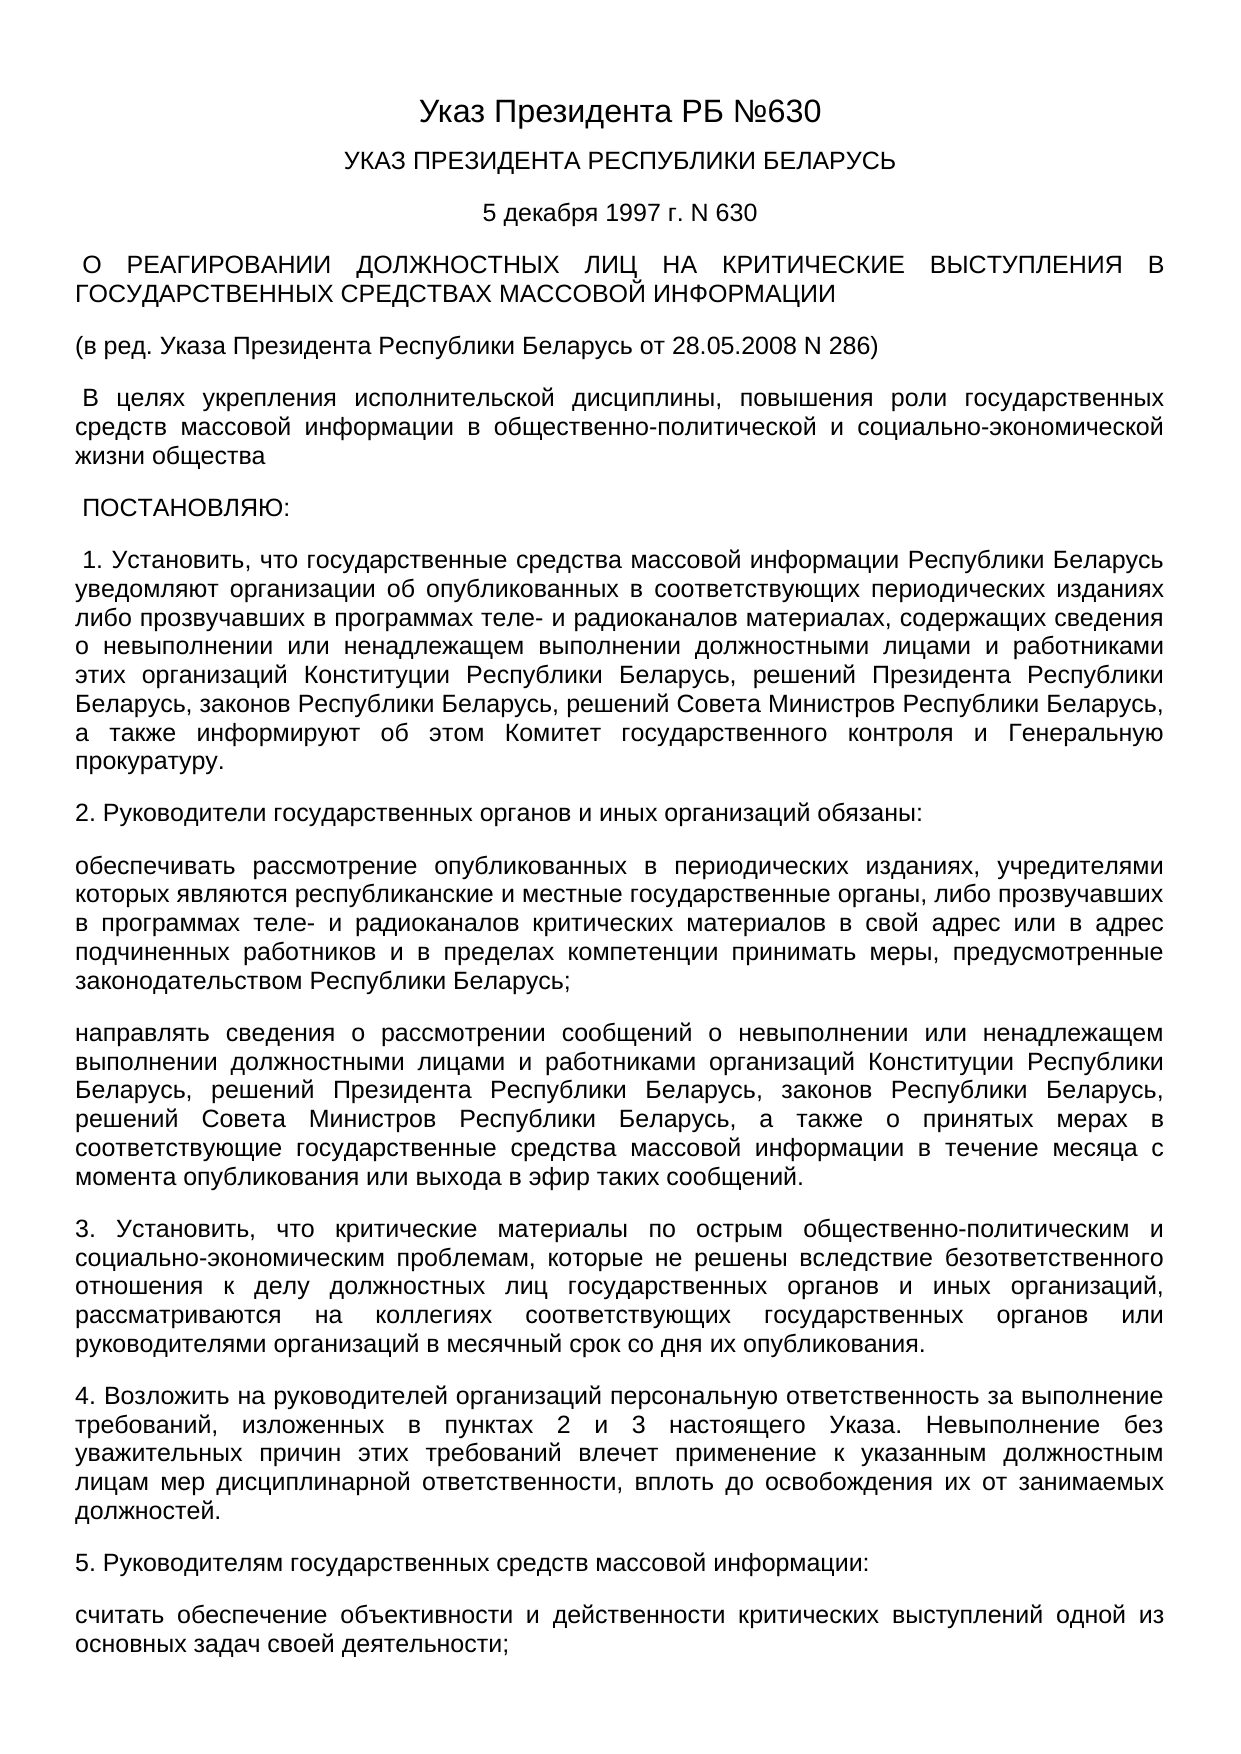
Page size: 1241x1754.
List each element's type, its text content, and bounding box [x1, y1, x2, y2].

text Указ Президента РБ №630 [75, 92, 1165, 129]
text 4. Возложить на руководителей организаций персональную ответственность за выполнение требований, изложенных в пунктах 2 и 3 настоящего Указа. Невыполнение без уважительных причин этих требований влечет применение к указанным должностным лицам мер дисциплинарной ответственности, вплоть до освобождения их от занимаемых должностей. [75, 1381, 1165, 1525]
text 5 декабря 1997 г. N 630 [75, 198, 1165, 227]
text обеспечивать рассмотрение опубликованных в периодических изданиях, учредителями которых являются республиканские и местные государственные органы, либо прозвучавших в программах теле- и радиоканалов критических материалов в свой адрес или в адрес подчиненных работников и в пределах компетенции принимать меры, предусмотренные законодательством Республики Беларусь; [75, 851, 1165, 994]
text В целях укрепления исполнительской дисциплины, повышения роли государственных средств массовой информации в общественно-политической и социально-экономической жизни общества [75, 383, 1165, 469]
text 3. Установить, что критические материалы по острым общественно-политическим и социально-экономическим проблемам, которые не решены вследствие безответственного отношения к делу должностных лиц государственных органов и иных организаций, рассматриваются на коллегиях соответствующих государственных органов или руководителями организаций в месячный срок со дня их опубликования. [75, 1214, 1165, 1357]
text 2. Руководители государственных органов и иных организаций обязаны: [75, 798, 1165, 827]
text направлять сведения о рассмотрении сообщений о невыполнении или ненадлежащем выполнении должностными лицами и работниками организаций Конституции Республики Беларусь, решений Президента Республики Беларусь, законов Республики Беларусь, решений Совета Министров Республики Беларусь, а также о принятых мерах в соответствующие государственные средства массовой информации в течение месяца с момента опубликования или выхода в эфир таких сообщений. [75, 1018, 1165, 1190]
text УКАЗ ПРЕЗИДЕНТА РЕСПУБЛИКИ БЕЛАРУСЬ [75, 146, 1165, 174]
text считать обеспечение объективности и действенности критических выступлений одной из основных задач своей деятельности; [75, 1600, 1165, 1658]
text (в ред. Указа Президента Республики Беларусь от 28.05.2008 N 286) [75, 331, 1165, 360]
text 5. Руководителям государственных средств массовой информации: [75, 1548, 1165, 1577]
text ПОСТАНОВЛЯЮ: [75, 493, 1165, 522]
text 1. Установить, что государственные средства массовой информации Республики Беларусь уведомляют организации об опубликованных в соответствующих периодических изданиях либо прозвучавших в программах теле- и радиоканалов материалах, содержащих сведения о невыполнении или ненадлежащем выполнении должностными лицами и работниками этих организаций Конституции Республики Беларусь, решений Президента Республики Беларусь, законов Республики Беларусь, решений Совета Министров Республики Беларусь, а также информируют об этом Комитет государственного контроля и Генеральную прокуратуру. [75, 545, 1165, 775]
text О РЕАГИРОВАНИИ ДОЛЖНОСТНЫХ ЛИЦ НА КРИТИЧЕСКИЕ ВЫСТУПЛЕНИЯ В ГОСУДАРСТВЕННЫХ СРЕДСТВАХ МАССОВОЙ ИНФОРМАЦИИ [75, 250, 1165, 307]
